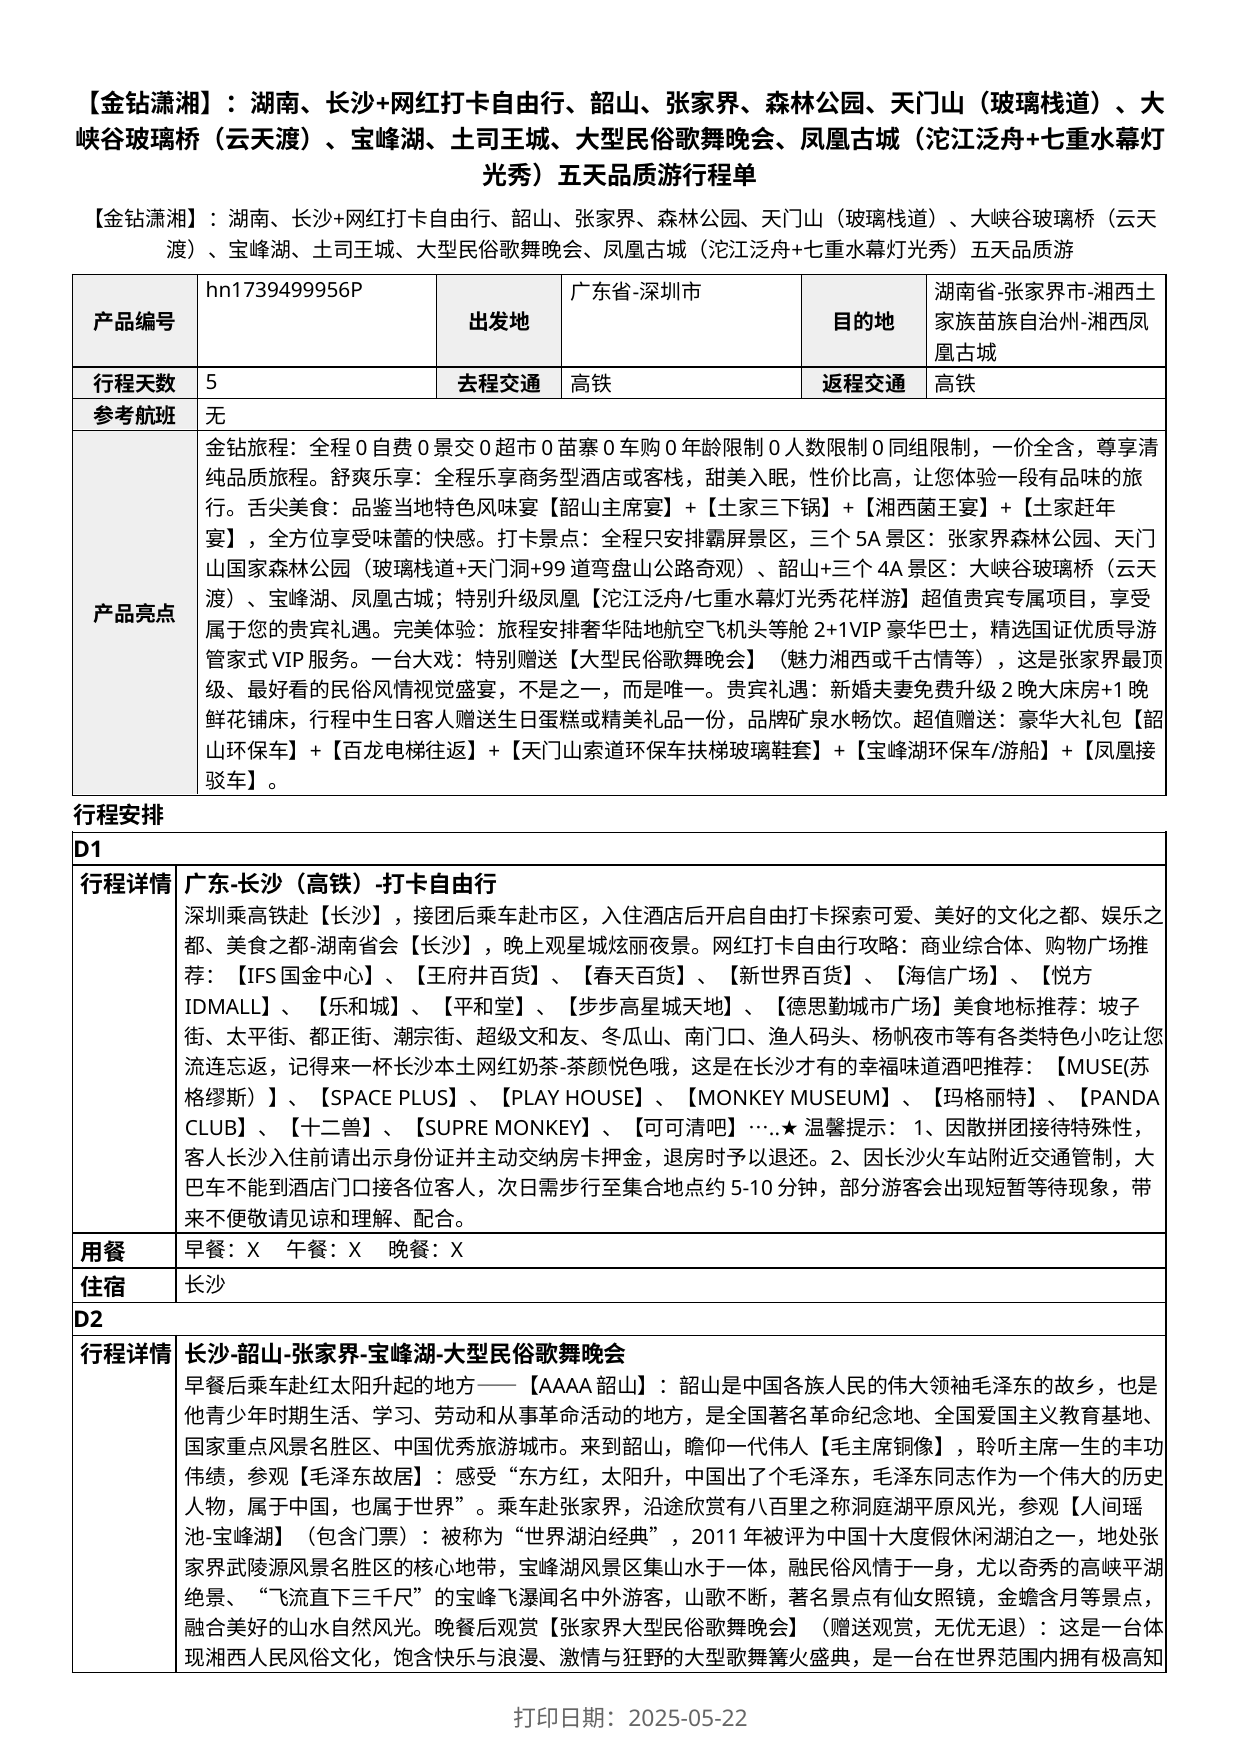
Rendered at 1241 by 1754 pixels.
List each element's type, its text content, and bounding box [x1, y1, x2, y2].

table_cell 早餐：X 午餐：X 晚餐：X [177, 1234, 1165, 1267]
text 【金钻潇湘】：湖南、长沙+网红打卡自由行、韶山、张家界、森林公园、天门山（玻璃栈道）、大峡谷玻璃桥（云天渡）、宝峰湖、土司王城、大型民俗歌舞晚会、凤凰古城（沱江泛舟+七重水幕灯光秀）五天品质游 [73, 202, 1167, 263]
table_cell 参考航班 [73, 399, 197, 429]
table_cell 行程详情 [73, 1336, 175, 1672]
table_cell 住宿 [73, 1269, 175, 1302]
table_header 目的地 [802, 275, 926, 366]
table_cell D2 [73, 1303, 1165, 1334]
table_header 湖南省-张家界市-湘西土家族苗族自治州-湘西凤凰古城 [927, 275, 1165, 366]
table_cell 高铁 [927, 368, 1165, 398]
table_cell 产品亮点 [73, 431, 197, 794]
table_cell 返程交通 [802, 368, 926, 398]
text 【金钻潇湘】：湖南、长沙+网红打卡自由行、韶山、张家界、森林公园、天门山（玻璃栈道）、大峡谷玻璃桥（云天渡）、宝峰湖、土司王城、大型民俗歌舞晚会、凤凰古城（沱江泛舟+七重水幕灯光秀）五天品质游行程单 [73, 83, 1167, 192]
table_header D1 [73, 833, 1165, 864]
table_cell 金钻旅程：全程0自费0景交0超市0苗寨0车购0年龄限制0人数限制0同组限制，一价全含，尊享清纯品质旅程。 [198, 431, 1165, 794]
table_cell 长沙 [177, 1269, 1165, 1302]
table_cell 去程交通 [437, 368, 561, 398]
table_cell 5 [198, 368, 436, 398]
table_cell 高铁 [562, 368, 801, 398]
table_header 广东省-深圳市 [562, 275, 801, 366]
text 行程安排 [73, 797, 1167, 830]
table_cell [177, 1336, 1165, 1672]
table_header 出发地 [437, 275, 561, 366]
table_header hn1739499956P [198, 275, 436, 366]
table_cell 行程详情 [73, 866, 175, 1232]
table_cell 用餐 [73, 1234, 175, 1267]
table_cell 无 [198, 399, 1165, 429]
table_header 产品编号 [73, 275, 197, 366]
table_cell 行程天数 [73, 368, 197, 398]
table_cell 广东-长沙（高铁）-打卡自由行 深圳乘高铁赴【长沙】，接团后乘车赴市区，入住酒店后开启自由打卡探索可爱、美好的文化之都、娱乐之都、美食之都-湖南省会【长沙】，晚上观星城炫丽夜景。 [177, 866, 1165, 1232]
